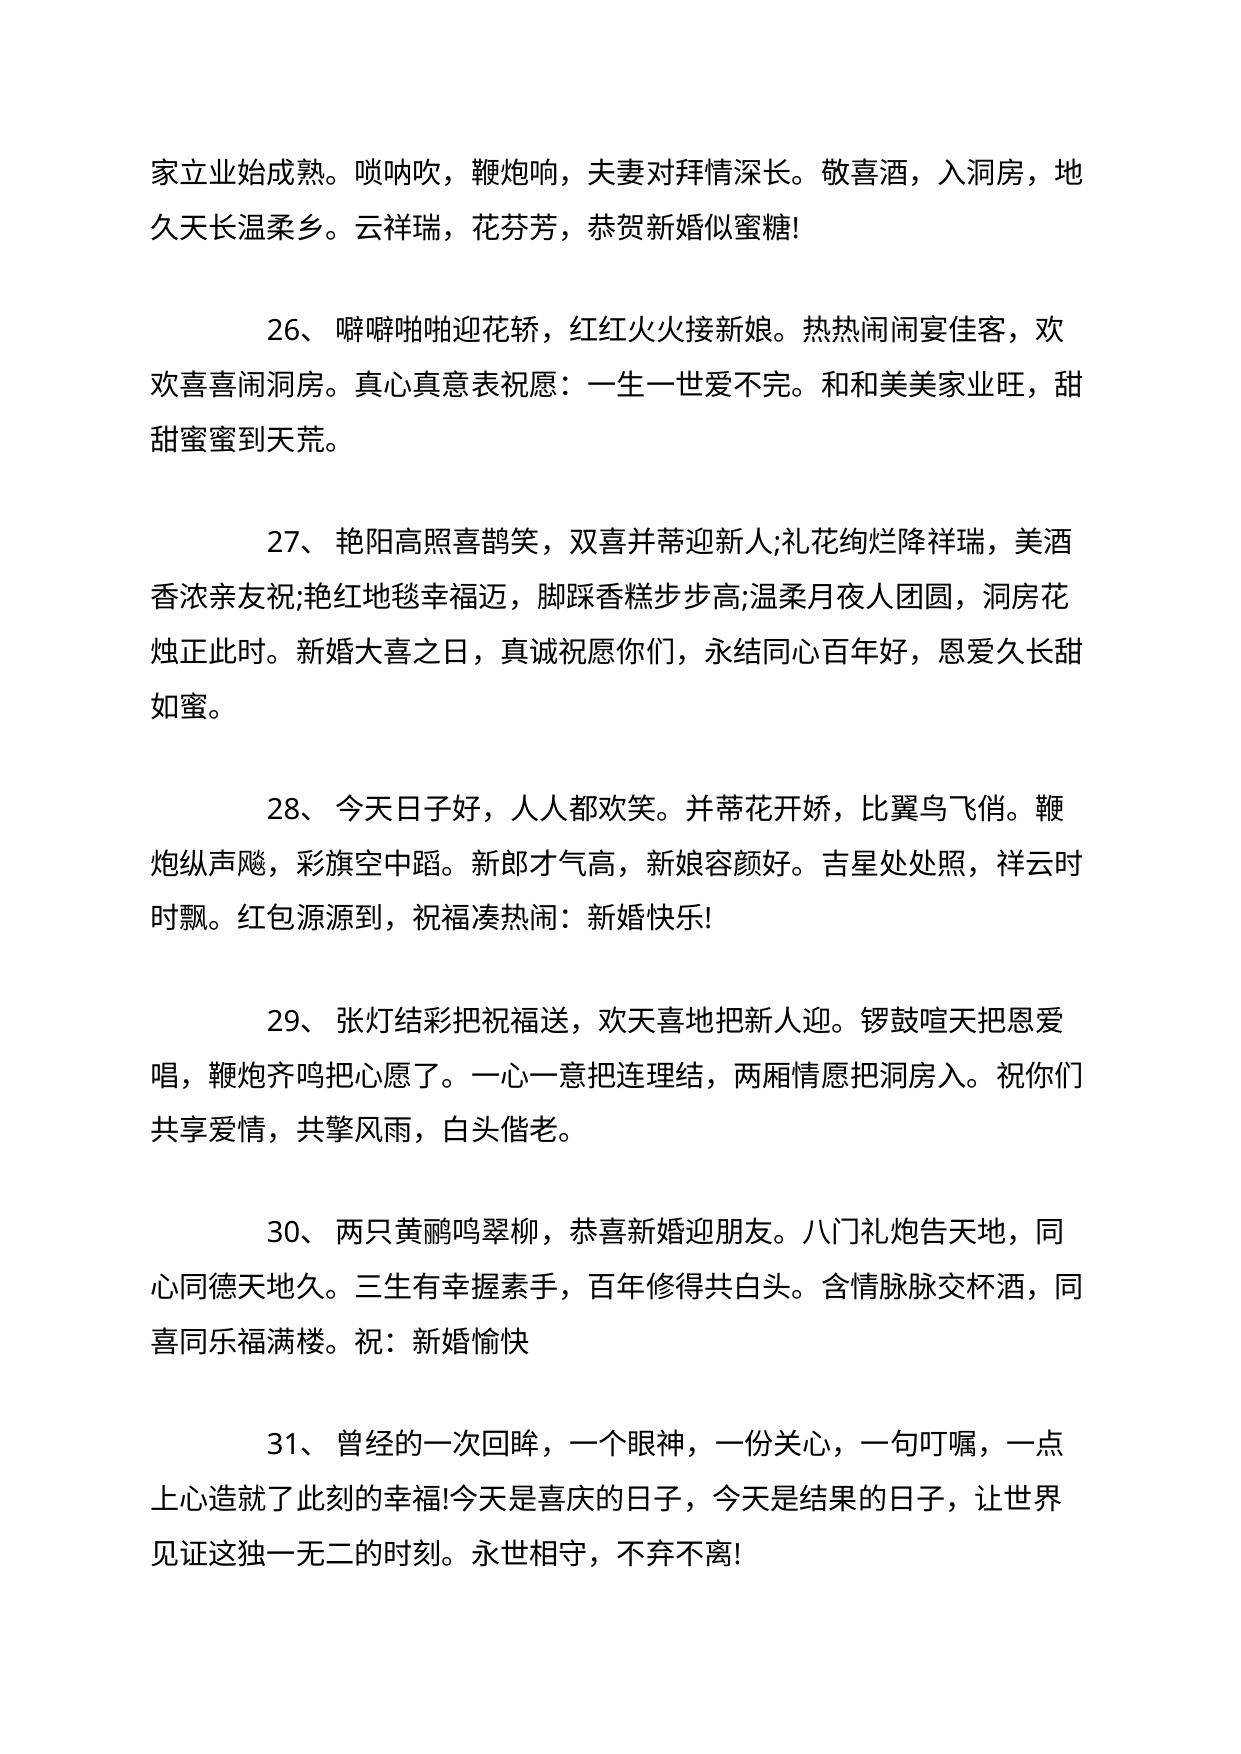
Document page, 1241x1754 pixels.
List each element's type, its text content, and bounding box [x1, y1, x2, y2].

text 29、 张灯结彩把祝福送，欢天喜地把新人迎。锣鼓喧天把恩爱唱，鞭炮齐鸣把心愿了。一心一意把连理结，两厢情愿把洞房入。祝你们共享爱情，共擎风雨，白头偕老。 [150, 997, 1090, 1149]
text 30、 两只黄鹂鸣翠柳，恭喜新婚迎朋友。八门礼炮告天地，同心同德天地久。三生有幸握素手，百年修得共白头。含情脉脉交杯酒，同喜同乐福满楼。祝：新婚愉快 [150, 1209, 1090, 1361]
text 28、 今天日子好，人人都欢笑。并蒂花开娇，比翼鸟飞俏。鞭炮纵声飚，彩旗空中蹈。新郎才气高，新娘容颜好。吉星处处照，祥云时时飘。红包源源到，祝福凑热闹：新婚快乐! [150, 785, 1090, 937]
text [150, 150, 1090, 247]
text 26、 噼噼啪啪迎花轿，红红火火接新娘。热热闹闹宴佳客，欢欢喜喜闹洞房。真心真意表祝愿：一生一世爱不完。和和美美家业旺，甜甜蜜蜜到天荒。 [150, 307, 1090, 459]
text 27、 艳阳高照喜鹊笑，双喜并蒂迎新人;礼花绚烂降祥瑞，美酒香浓亲友祝;艳红地毯幸福迈，脚踩香糕步步高;温柔月夜人团圆，洞房花烛正此时。新婚大喜之日，真诚祝愿你们，永结同心百年好，恩爱久长甜如蜜。 [150, 518, 1090, 726]
text 31、 曾经的一次回眸，一个眼神，一份关心，一句叮嘱，一点上心造就了此刻的幸福!今天是喜庆的日子，今天是结果的日子，让世界见证这独一无二的时刻。永世相守，不弃不离! [150, 1420, 1090, 1573]
